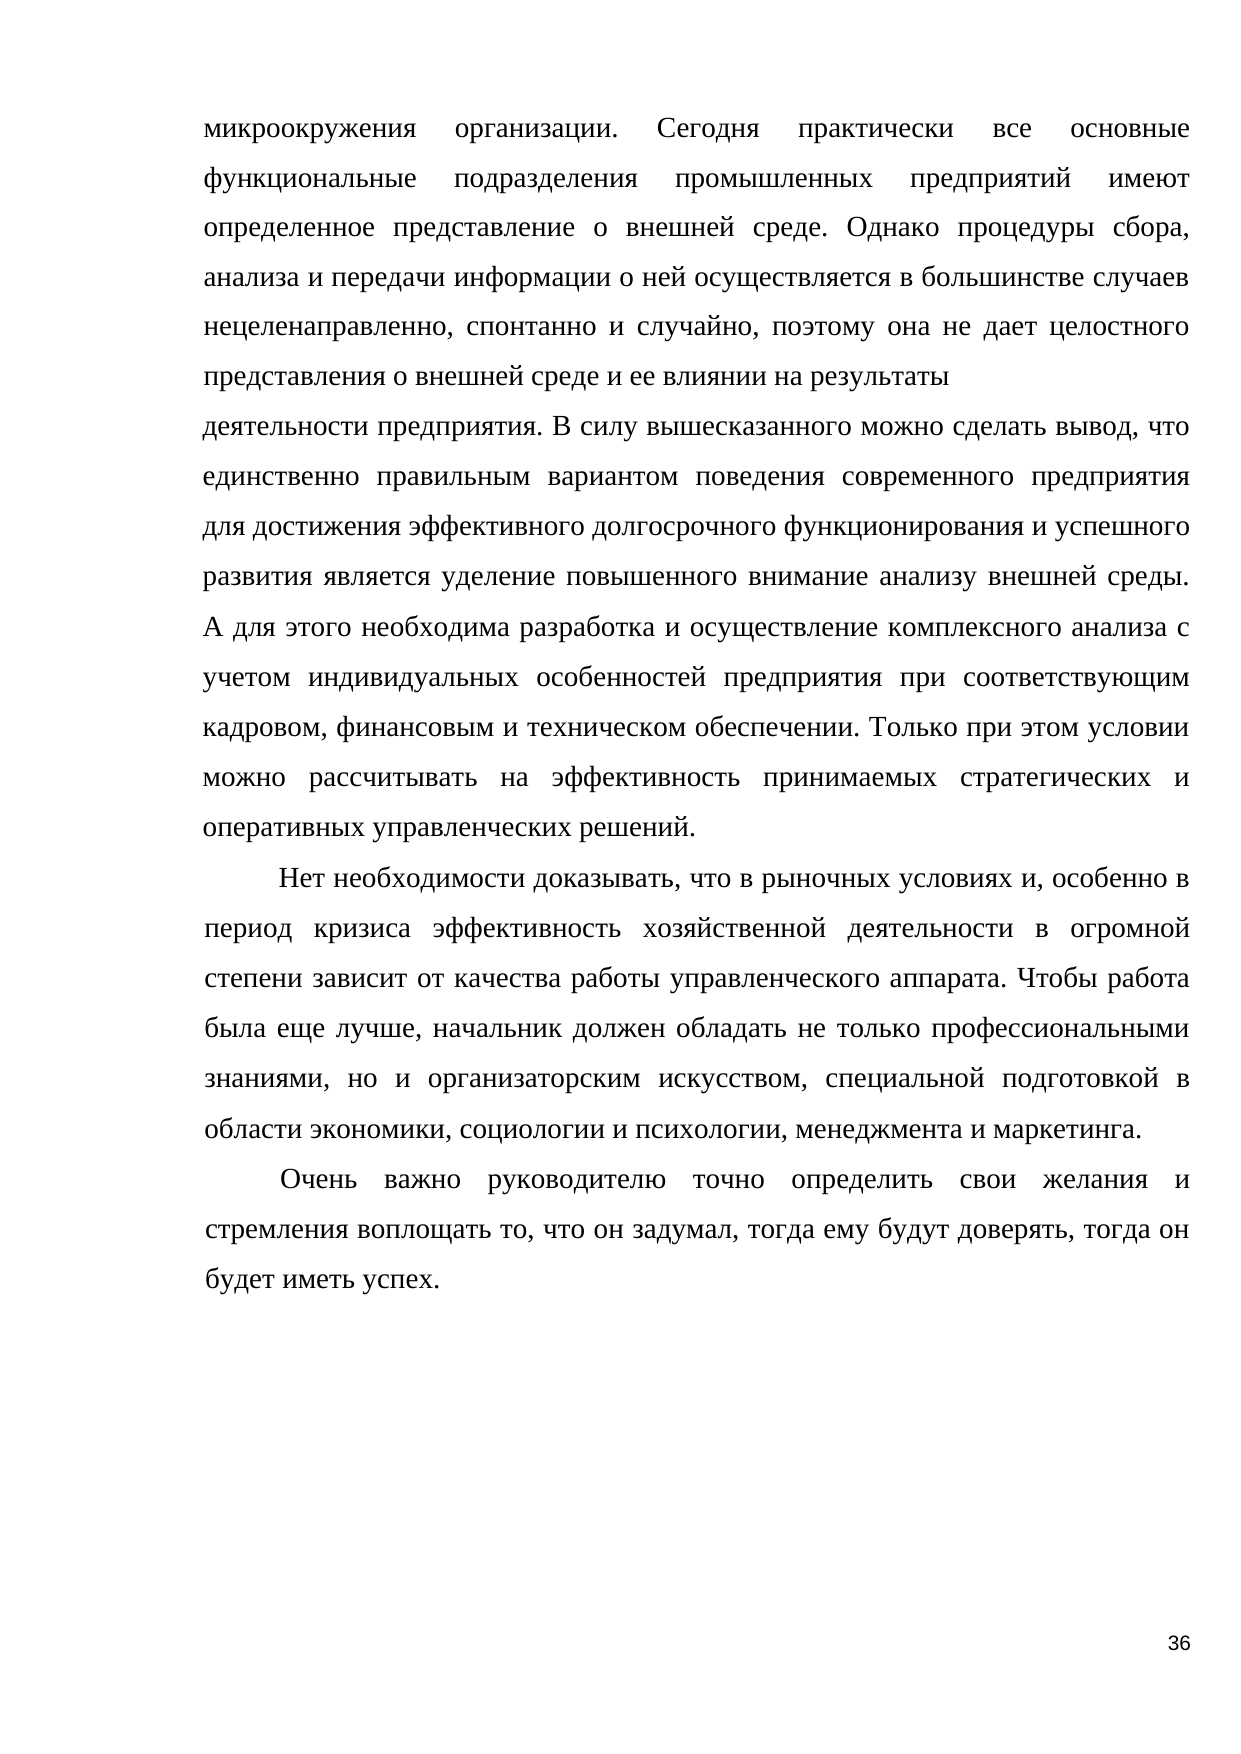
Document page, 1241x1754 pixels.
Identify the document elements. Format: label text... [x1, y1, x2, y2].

text деятельности предприятия. В силу вышесказанного можно сделать вывод, что единственно правильным вариантом поведения современного предприятия для достижения эффективного долгосрочного функционирования и успешного развития является уделение повышенного внимание анализу внешней среды. А для этого необходима разработка и осуществление комплексного анализа с учетом индивидуальных особенностей предприятия при соответствующим кадровом, финансовым и техническом обеспечении. Только при этом условии можно рассчитывать на эффективность принимаемых стратегических и оперативных управленческих решений. [202, 395, 1191, 847]
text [203, 98, 1191, 395]
text Очень важно руководителю точно определить свои желания и стремления воплощать то, что он задумал, тогда ему будут доверять, тогда он будет иметь успех. [205, 1148, 1191, 1299]
text Нет необходимости доказывать, что в рыночных условиях и, особенно в период кризиса эффективность хозяйственной деятельности в огромной степени зависит от качества работы управленческого аппарата. Чтобы работа была еще лучше, начальник должен обладать не только профессиональными знаниями, но и организаторским искусством, специальной подготовкой в области экономики, социологии и психологии, менеджмента и маркетинга. [204, 847, 1191, 1148]
